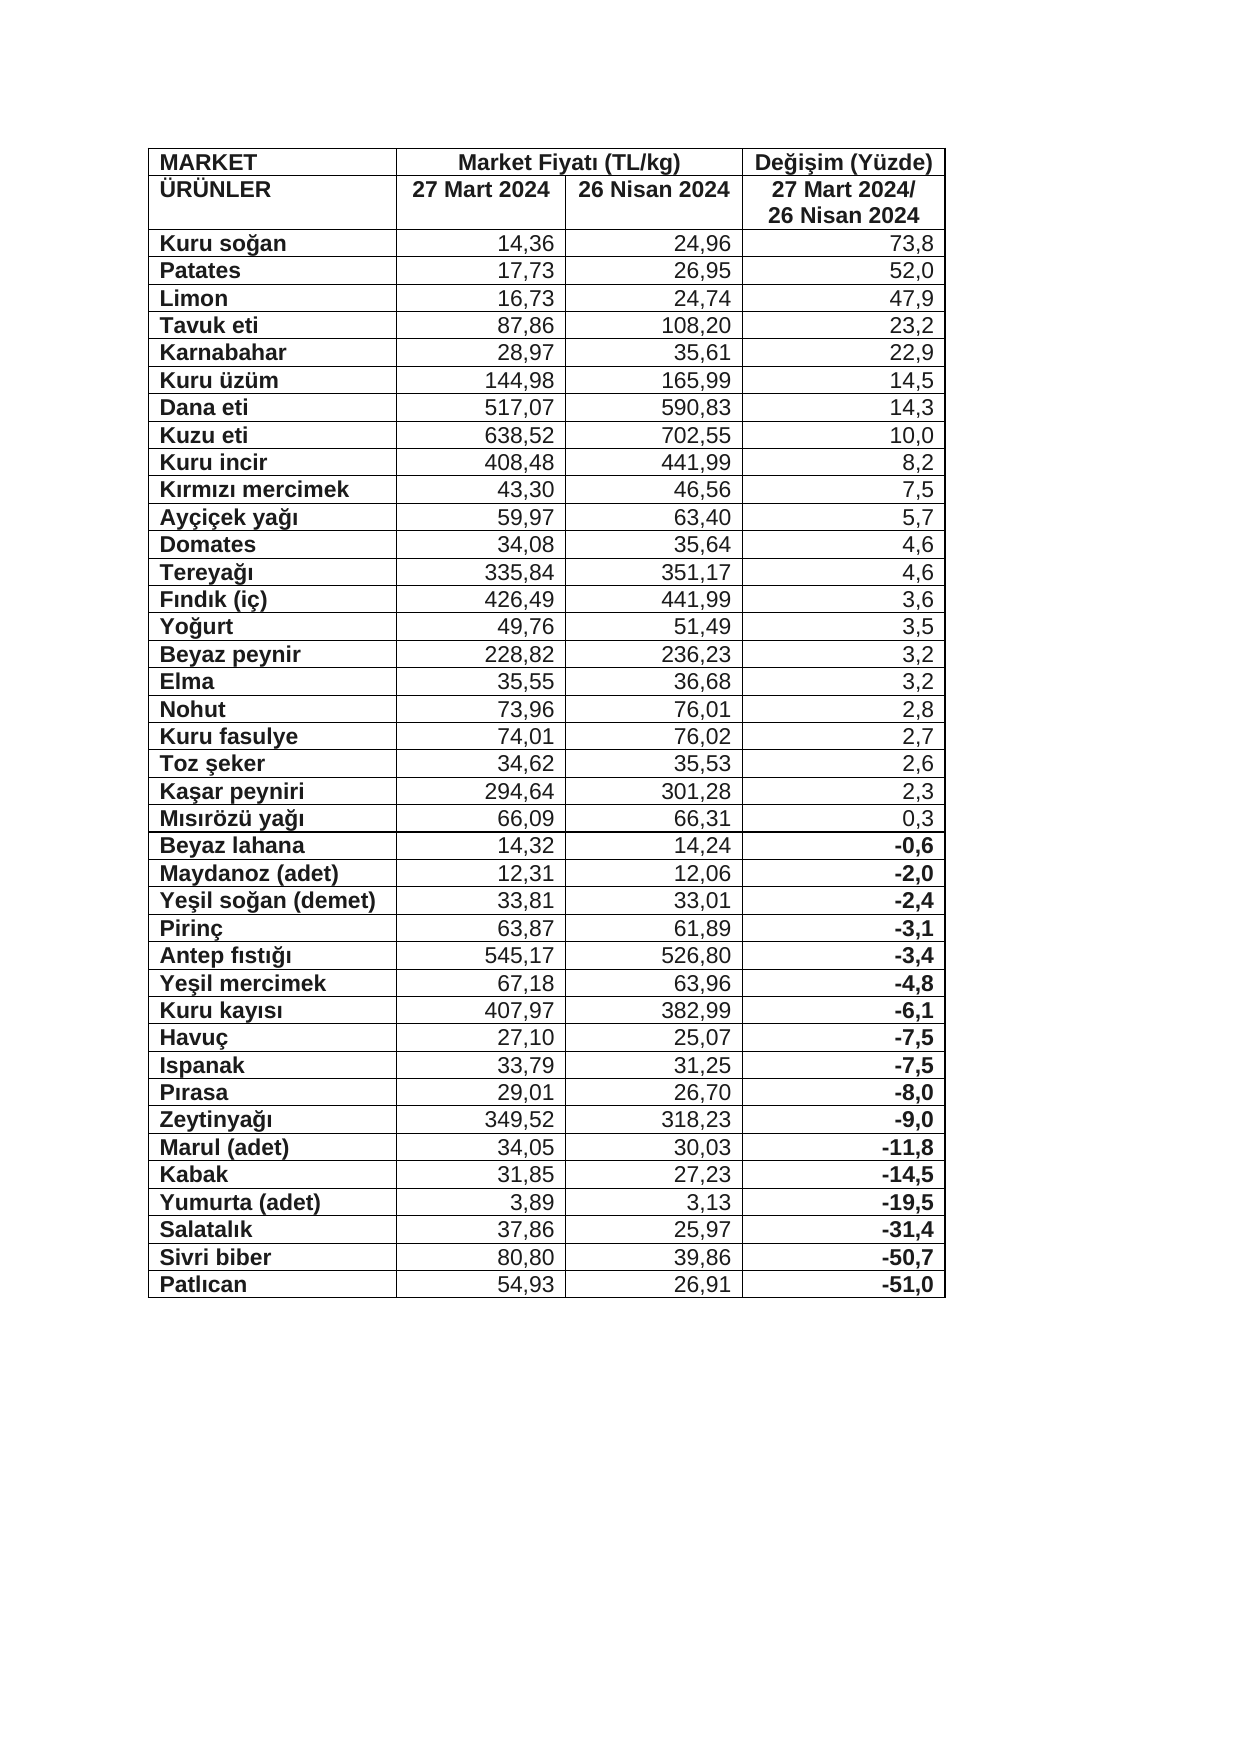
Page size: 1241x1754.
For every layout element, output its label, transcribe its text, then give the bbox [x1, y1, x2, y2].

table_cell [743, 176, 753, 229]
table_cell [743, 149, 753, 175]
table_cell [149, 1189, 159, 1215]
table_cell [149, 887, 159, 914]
table_cell 27 Mart 2024 [397, 176, 565, 229]
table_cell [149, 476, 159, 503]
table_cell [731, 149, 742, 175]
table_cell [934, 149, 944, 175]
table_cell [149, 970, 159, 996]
table_cell 26 Nisan 2024 [566, 176, 742, 229]
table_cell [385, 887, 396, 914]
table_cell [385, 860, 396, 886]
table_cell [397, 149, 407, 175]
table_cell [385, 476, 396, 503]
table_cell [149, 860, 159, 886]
table_cell ÜRÜNLER [149, 176, 396, 229]
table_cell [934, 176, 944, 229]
